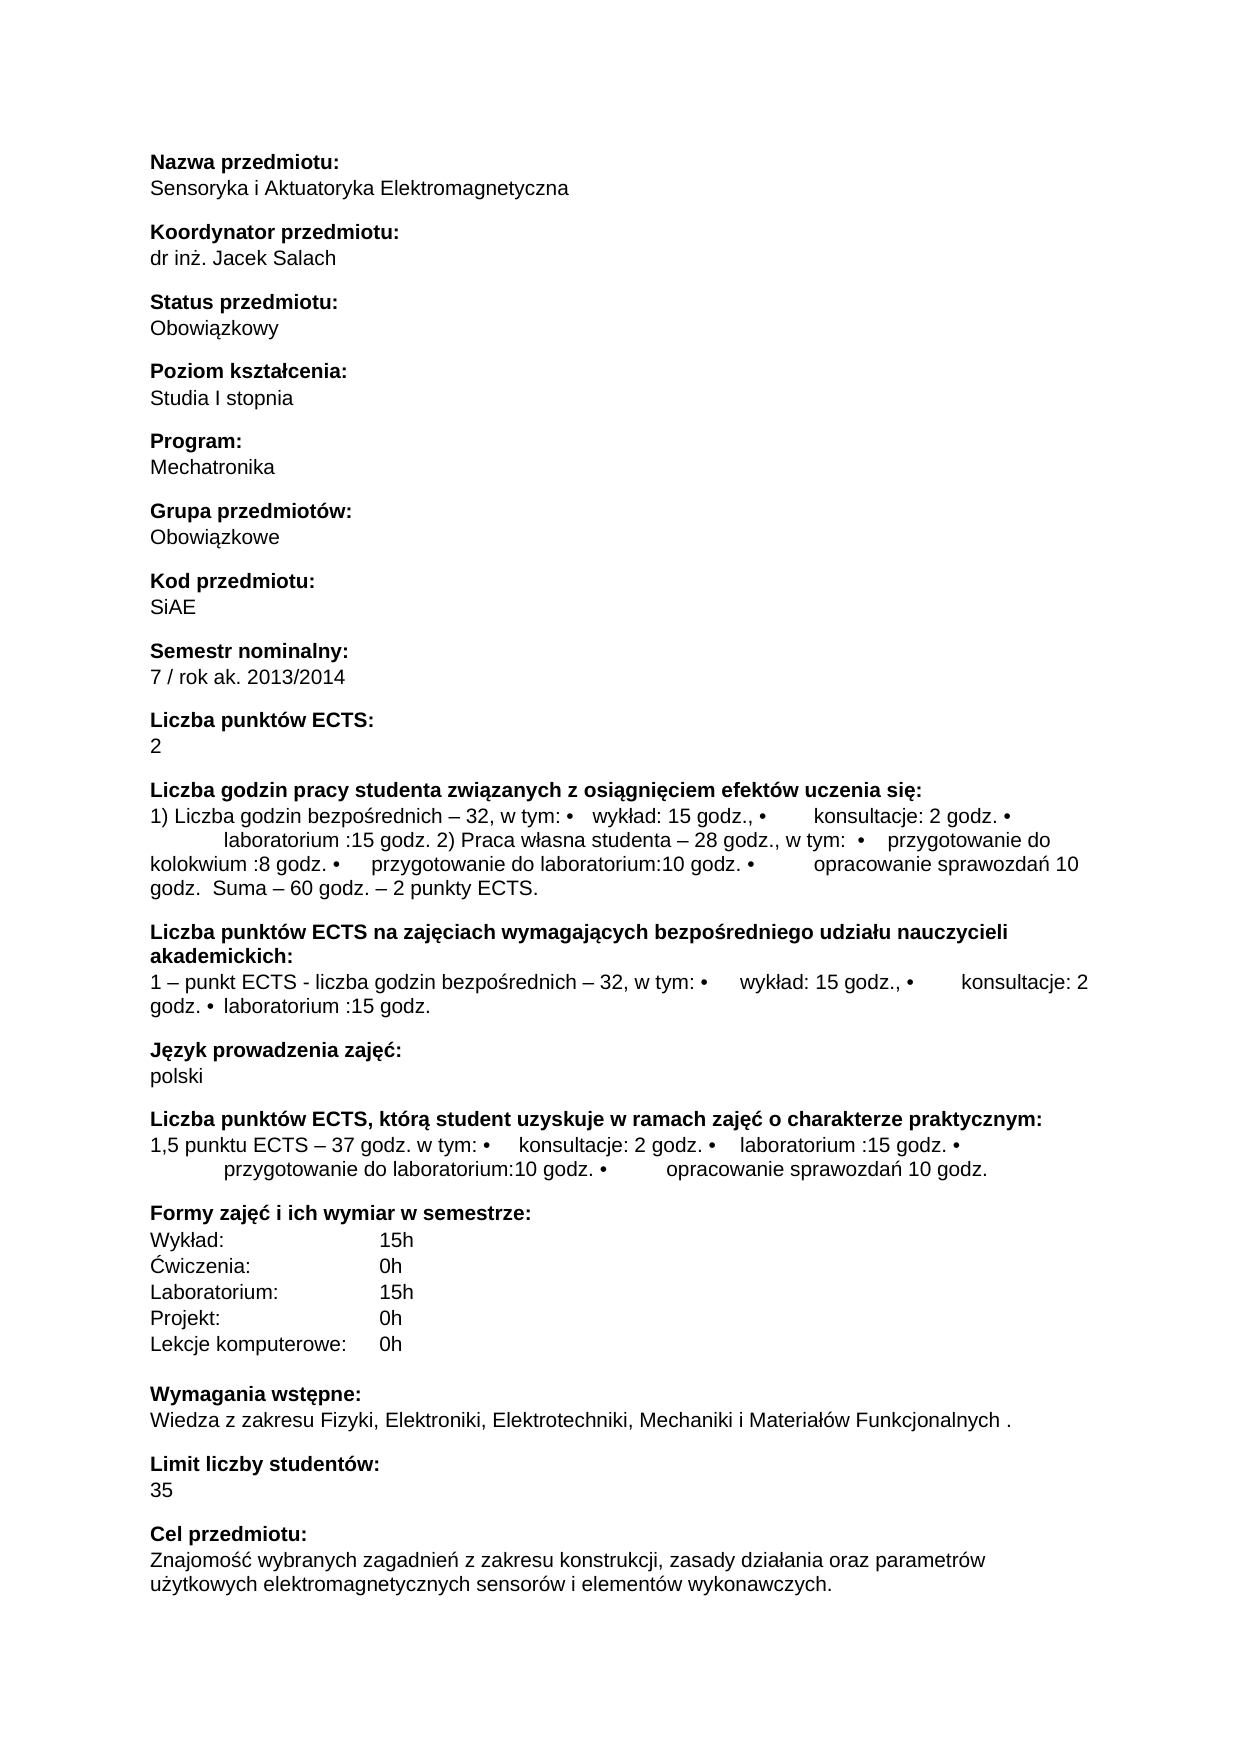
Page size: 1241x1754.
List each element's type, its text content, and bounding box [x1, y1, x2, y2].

text Formy zajęć i ich wymiar w semestrze: [150, 1201, 1090, 1225]
table_cell 0h [369, 1252, 597, 1278]
text Liczba punktów ECTS, którą student uzyskuje w ramach zajęć o charakterze praktycznym: [150, 1107, 1090, 1131]
text Studia I stopnia [150, 385, 1090, 409]
text Status przedmiotu: [150, 289, 1090, 313]
text Znajomość wybranych zagadnień z zakresu konstrukcji, zasady działania oraz parametrów użytkowych elektromagnetycznych sensorów i elementów wykonawczych. [150, 1547, 1090, 1595]
table_cell Laboratorium: [140, 1280, 367, 1304]
text Liczba punktów ECTS na zajęciach wymagających bezpośredniego udziału nauczycieli akademickich: [150, 920, 1090, 968]
text 2 [150, 734, 1090, 758]
table_cell 0h [369, 1304, 597, 1330]
table_cell 15h [369, 1278, 597, 1304]
text Koordynator przedmiotu: [150, 220, 1090, 244]
table_cell 0h [369, 1330, 597, 1356]
table_cell Lekcje komputerowe: [140, 1332, 367, 1356]
text Liczba godzin pracy studenta związanych z osiągnięciem efektów uczenia się: [150, 778, 1090, 802]
text Poziom kształcenia: [150, 359, 1090, 383]
text Cel przedmiotu: [150, 1521, 1090, 1545]
text Limit liczby studentów: [150, 1452, 1090, 1476]
text Nazwa przedmiotu: [150, 150, 1090, 174]
text polski [150, 1063, 1090, 1087]
text Semestr nominalny: [150, 638, 1090, 662]
table_cell Ćwiczenia: [140, 1254, 367, 1278]
text Mechatronika [150, 455, 1090, 479]
text 1 – punkt ECTS - liczba godzin bezpośrednich – 32, w tym: • wykład: 15 godz., • konsultacje: 2 godz. • laboratorium :15 godz. [150, 970, 1090, 1018]
table_header 15h [369, 1228, 597, 1252]
text Program: [150, 429, 1090, 453]
text 35 [150, 1478, 1090, 1502]
text Grupa przedmiotów: [150, 499, 1090, 523]
text Wiedza z zakresu Fizyki, Elektroniki, Elektrotechniki, Mechaniki i Materiałów Funkcjonalnych . [150, 1408, 1090, 1432]
text dr inż. Jacek Salach [150, 246, 1090, 270]
text 1) Liczba godzin bezpośrednich – 32, w tym: • wykład: 15 godz., • konsultacje: 2 godz. • laboratorium :15 godz. 2) Praca własna studenta – 28 godz., w tym: • przygotowanie do kolokwium :8 godz. • przygotowanie do laboratorium:10 godz. • opracowanie sprawozdań 10 godz. Suma – 60 godz. – 2 punkty ECTS. [150, 804, 1090, 900]
text Język prowadzenia zajęć: [150, 1037, 1090, 1061]
text 1,5 punktu ECTS – 37 godz. w tym: • konsultacje: 2 godz. • laboratorium :15 godz. • przygotowanie do laboratorium:10 godz. • opracowanie sprawozdań 10 godz. [150, 1133, 1090, 1181]
text Sensoryka i Aktuatoryka Elektromagnetyczna [150, 176, 1090, 200]
text SiAE [150, 595, 1090, 619]
text Obowiązkowy [150, 316, 1090, 339]
text Liczba punktów ECTS: [150, 708, 1090, 732]
text Obowiązkowe [150, 525, 1090, 549]
text Kod przedmiotu: [150, 569, 1090, 593]
table_header Wykład: [140, 1228, 367, 1252]
text 7 / rok ak. 2013/2014 [150, 664, 1090, 688]
table_cell Projekt: [140, 1306, 367, 1330]
text Wymagania wstępne: [150, 1382, 1090, 1406]
